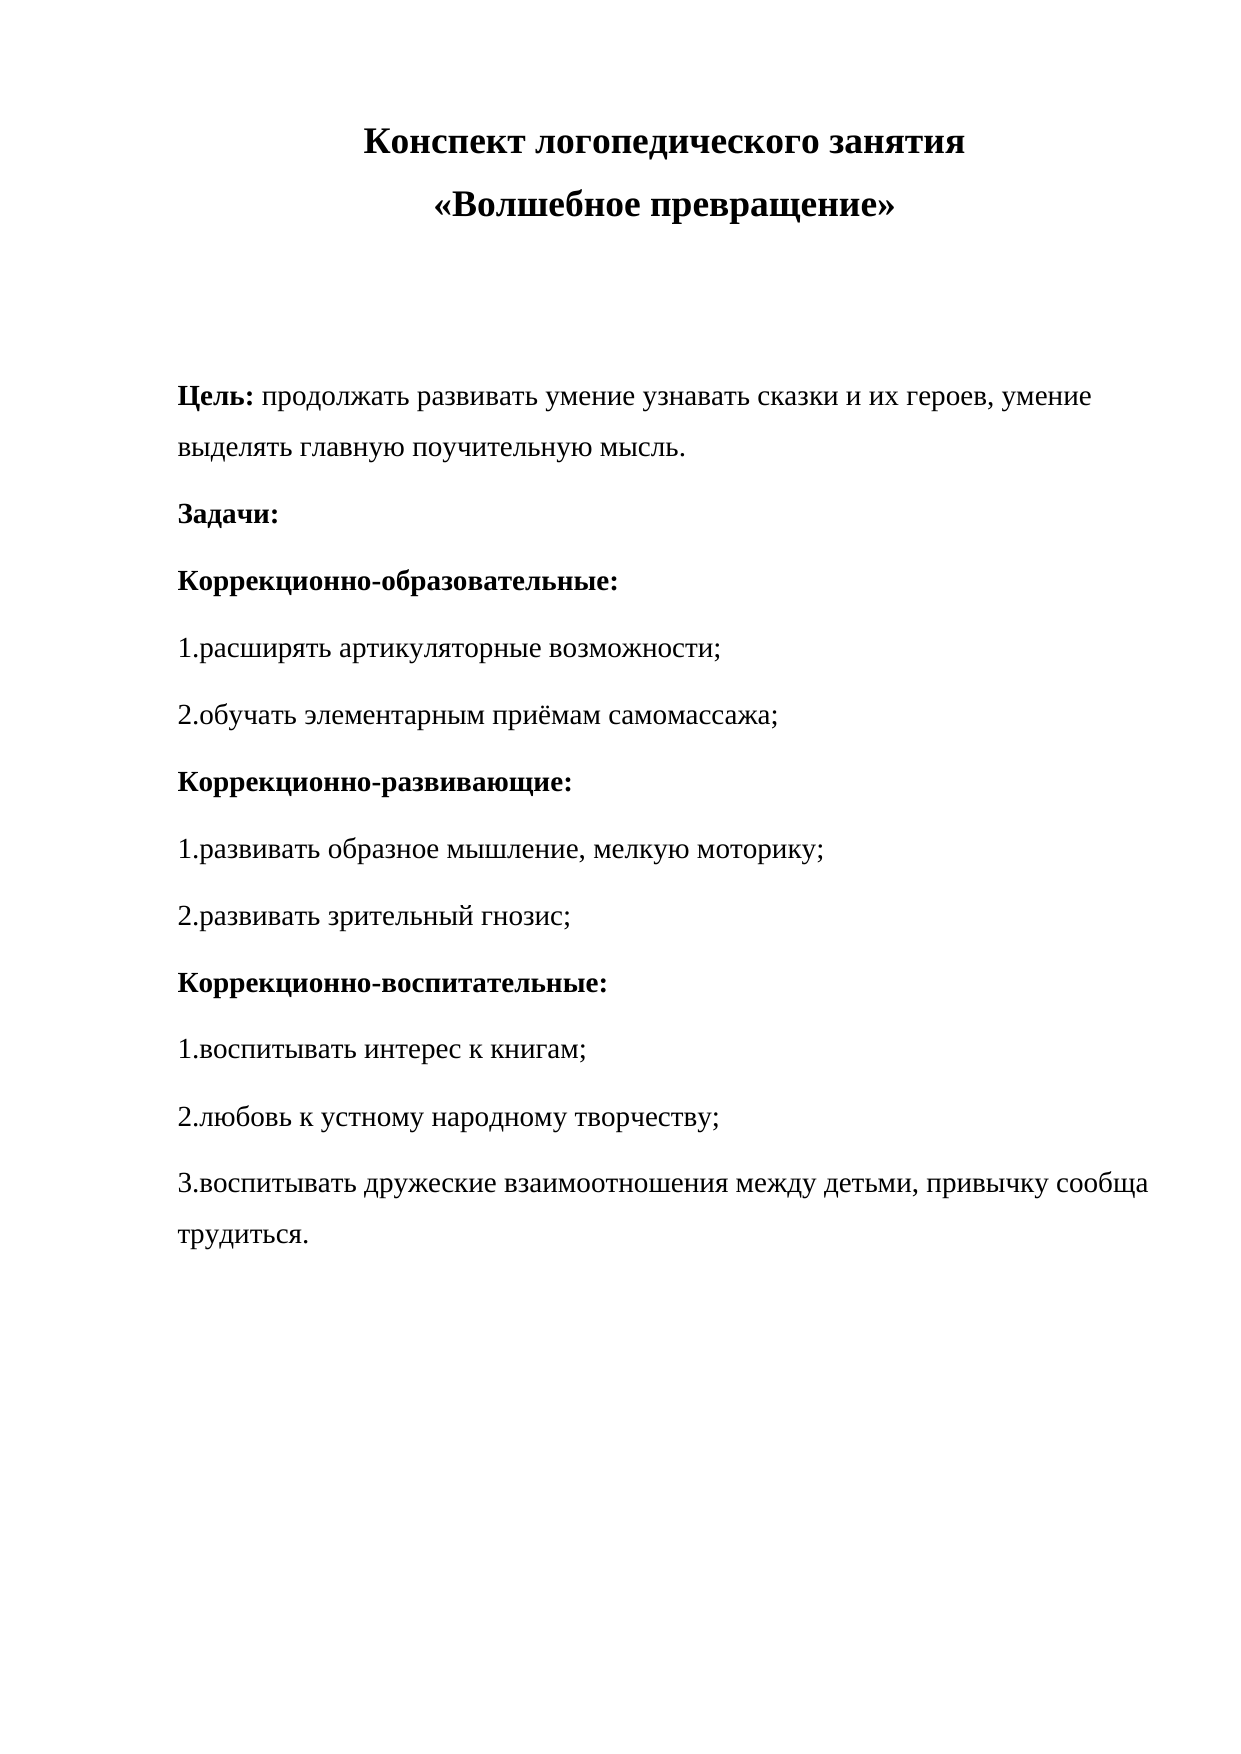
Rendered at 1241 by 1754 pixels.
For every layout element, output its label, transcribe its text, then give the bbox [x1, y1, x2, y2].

text 2.любовь к устному народному творчеству; [177, 1099, 1152, 1132]
text «Волшебное превращение» [177, 181, 1152, 224]
text 1.развивать образное мышление, мелкую моторику; [177, 831, 1152, 864]
text Коррекционно-воспитательные: [177, 965, 1152, 998]
text Цель: продолжать развивать умение узнавать сказки и их героев, умение выделять главную поучительную мысль. [177, 378, 1152, 462]
text 3.воспитывать дружеские взаимоотношения между детьми, привычку сообща трудиться. [177, 1166, 1152, 1249]
text 2.развивать зрительный гнозис; [177, 898, 1152, 931]
text Задачи: [177, 496, 1152, 529]
text Коррекционно-развивающие: [177, 764, 1152, 797]
text Коррекционно-образовательные: [177, 563, 1152, 596]
text 1.воспитывать интерес к книгам; [177, 1032, 1152, 1065]
text Конспект логопедического занятия [177, 118, 1152, 161]
text 2.обучать элементарным приёмам самомассажа; [177, 697, 1152, 730]
text 1.расширять артикуляторные возможности; [177, 630, 1152, 663]
